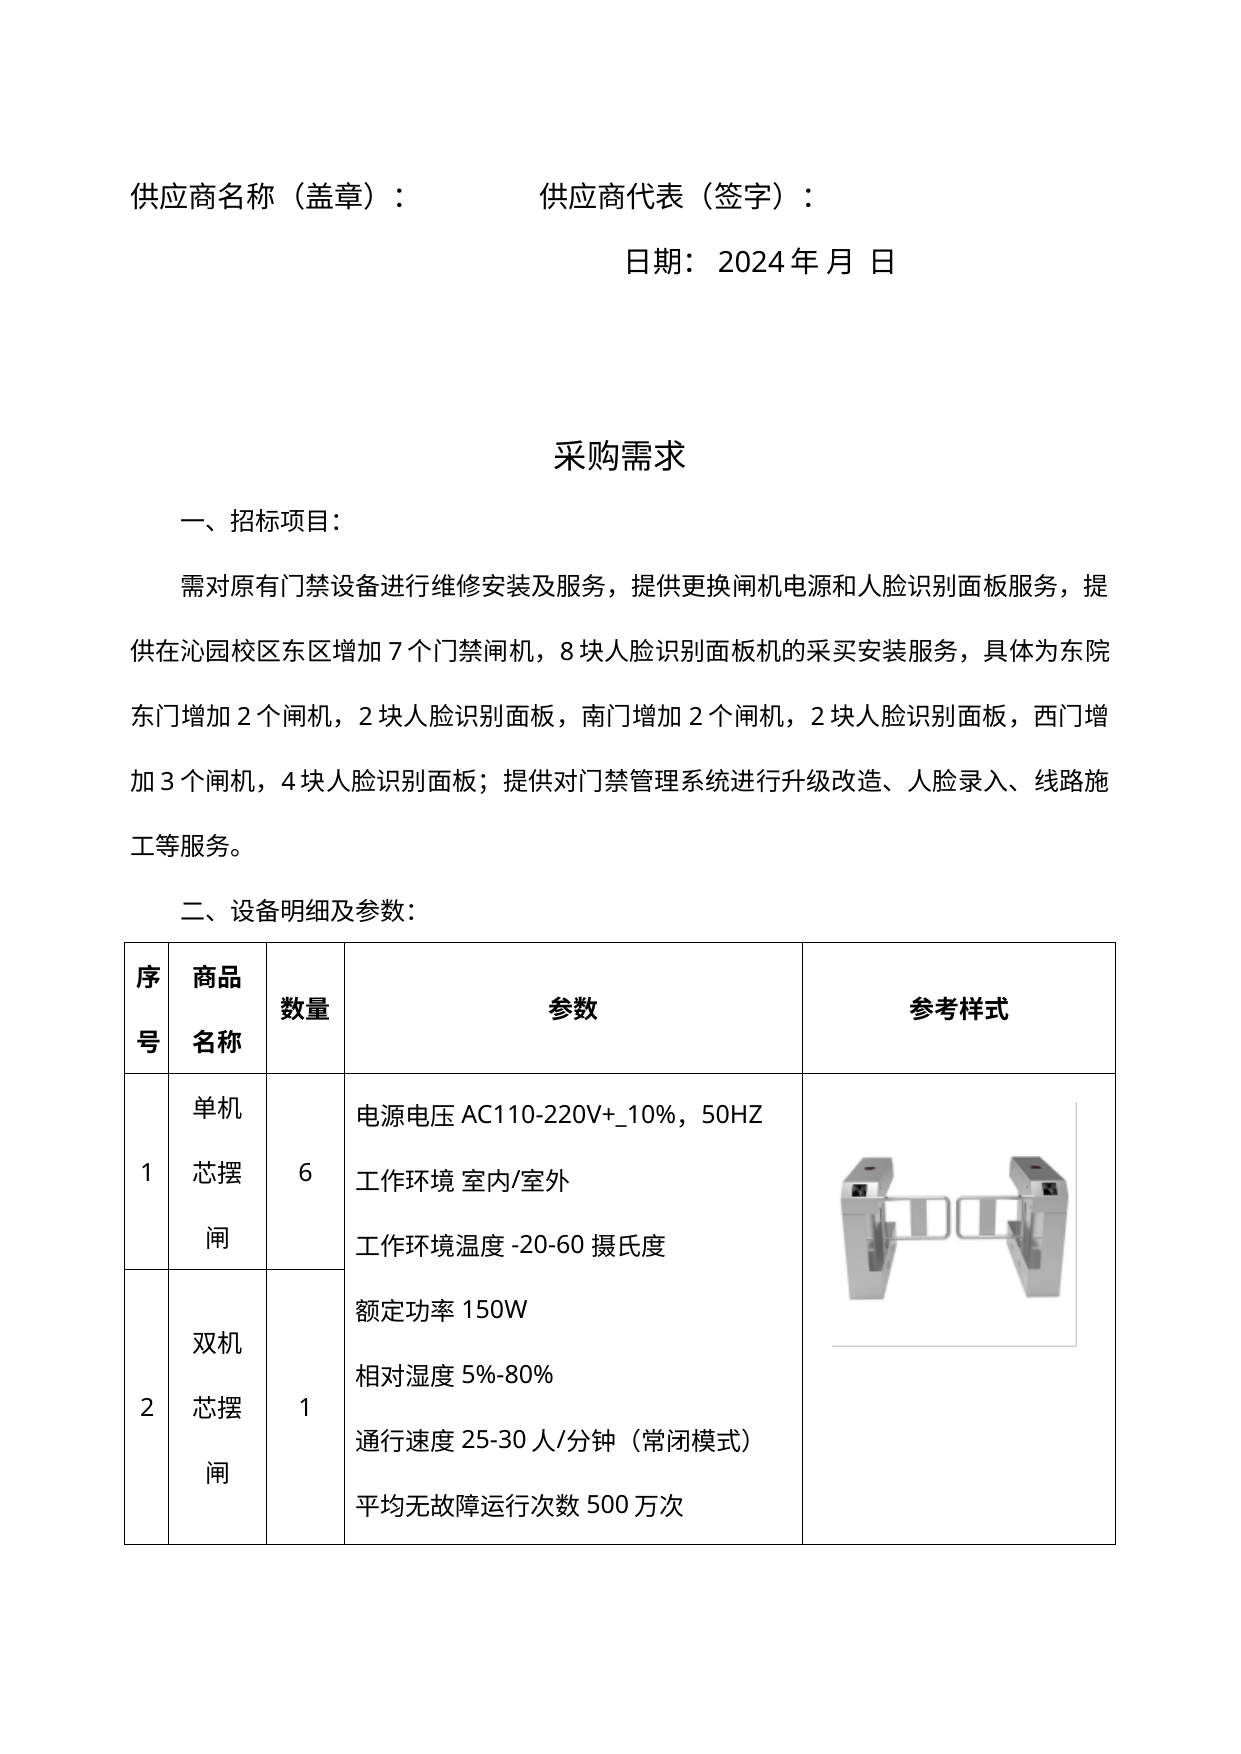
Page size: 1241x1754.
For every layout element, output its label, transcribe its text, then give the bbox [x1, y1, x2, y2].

table_header 数量 [267, 943, 344, 1073]
table_cell 1 [125, 1074, 168, 1269]
table_cell 单机芯摆闸 [169, 1074, 266, 1269]
list 招标项目： [130, 487, 1110, 552]
table_header 序号 [125, 943, 168, 1073]
text 采购需求 [130, 422, 1110, 487]
text 供应商名称（盖章）： 供应商代表（签字）： [130, 162, 1110, 227]
table_cell 1 [267, 1270, 344, 1544]
list 需对原有门禁设备进行维修安装及服务，提供更换闸机电源和人脸识别面板服务，提供在沁园校区东区增加7个门禁闸机，8块人脸识别面板机的采买安装服务，具体为东院东门增加2个闸机，2块人脸识别面板，南门增加2个闸机，2块人脸识别面板，西门增加3个闸机，4块人脸识别面板；提供对门禁管理系统进行升级改造、人脸录入、线路施工等服务。 [130, 552, 1110, 877]
table_header 商品 名称 [169, 943, 266, 1073]
picture [832, 1102, 1078, 1348]
table_cell 双机芯摆闸 [169, 1270, 266, 1544]
table_header 参数 [345, 943, 802, 1073]
table_cell 2 [125, 1270, 168, 1544]
table_cell 6 [267, 1074, 344, 1269]
table_cell [803, 1074, 1115, 1544]
list 二、设备明细及参数： [130, 877, 1110, 942]
table_header 参考样式 [803, 943, 1115, 1073]
text 日期： 2024年 月 日 [130, 227, 1110, 292]
table_cell 电源电压 AC110-220V+_10%，50HZ 工作环境 室内/室外 工作环境温度 -20-60 摄氏度 额定功率 150W 相对湿度 5%-80% 通行速度 25-30人/分钟（常闭模式） 平均无故障运行次数 500万次 闸门开、关时间 0.6秒 可调 红外对射 5对 输入控制信号 继电器干接点开关信号 标配人脸机孔位34mm 标配伸缩不锈钢摆臂外漏长500-950mm； 摆臂材质 标配不锈钢弯管 [345, 1074, 802, 1544]
